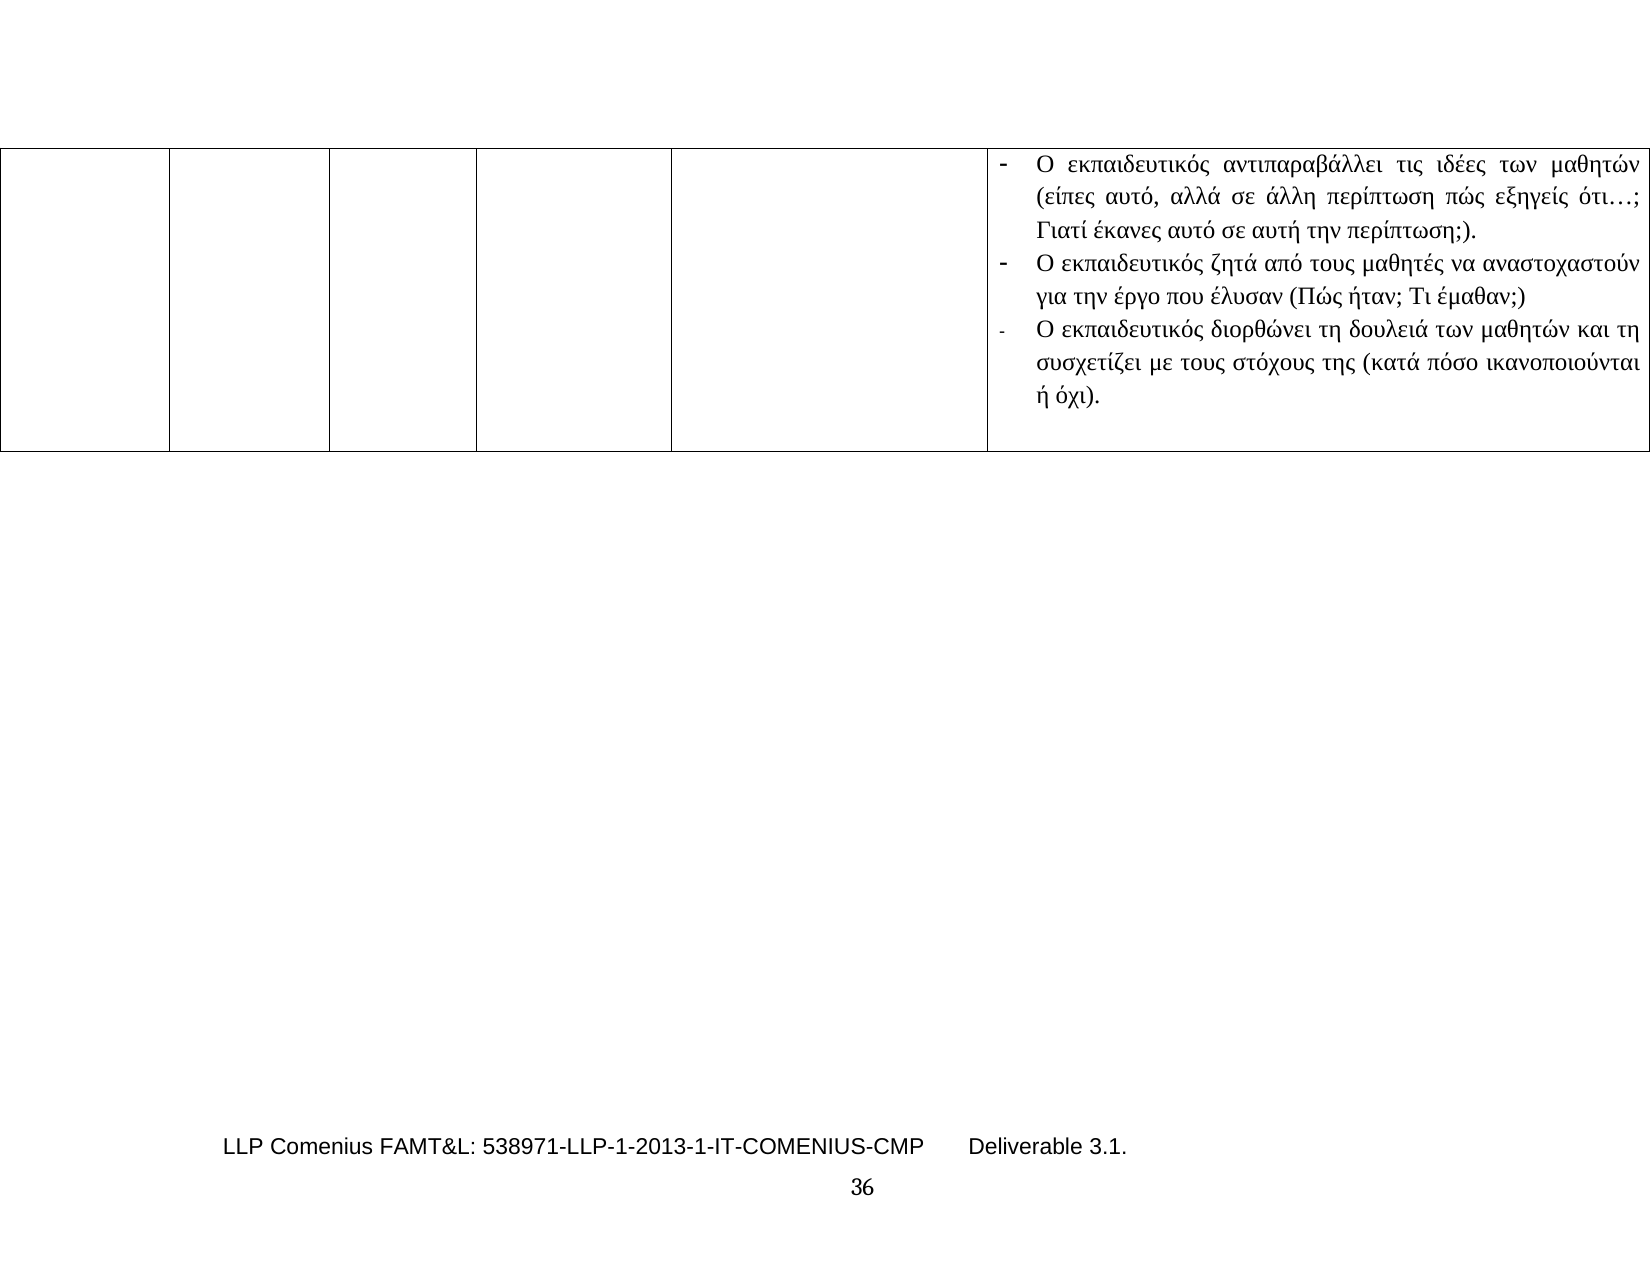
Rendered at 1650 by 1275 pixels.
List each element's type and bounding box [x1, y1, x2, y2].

table_cell [672, 149, 987, 451]
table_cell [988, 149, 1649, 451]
table_cell [170, 149, 329, 451]
table_cell [330, 149, 476, 451]
table_cell [1, 149, 169, 451]
table_cell [477, 149, 671, 451]
